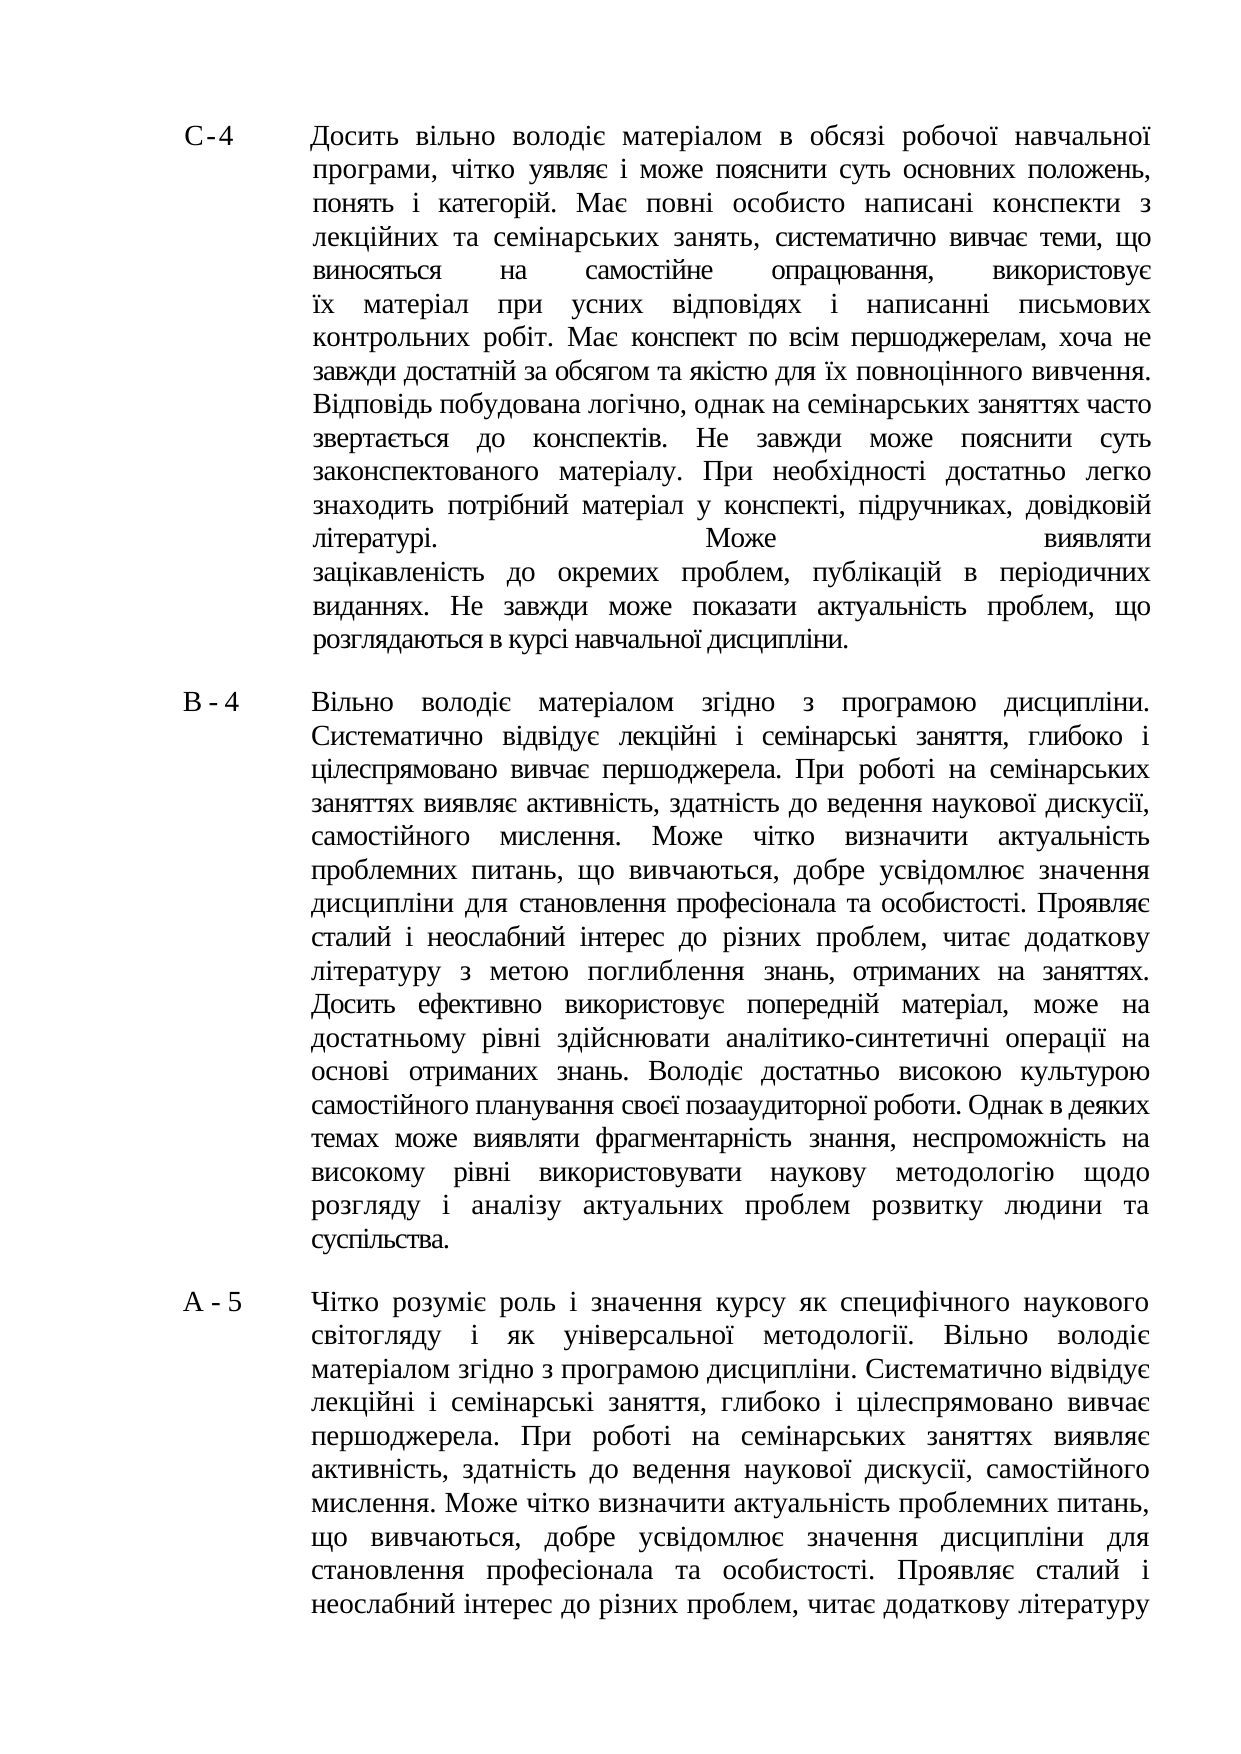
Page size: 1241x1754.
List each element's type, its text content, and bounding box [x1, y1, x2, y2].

text С-4 Досить вільно володіє матеріалом в обсязі робочої навчальної програми, чітко уявляє і може пояснити суть основних положень, понять і категорій. Має повні особисто написані конспекти з лекційних та семінарських занять, систематично вивчає теми, що виносяться на самостійне опрацювання, використовує їх матеріал при усних відповідях і написанні письмових контрольних робіт. Має конспект по всім першоджерелам, хоча не завжди достатній за обсягом та якістю для їх повноцінного вивчення. Відповідь побудована логічно, однак на семінарських заняттях часто звертається до конспектів. Не завжди може пояснити суть законспектованого матеріалу. При необхідності достатньо легко знаходить потрібний матеріал у конспекті, підручниках, довідковій літературі. Може виявляти зацікавленість до окремих проблем, публікацій в періодичних виданнях. Не завжди може показати актуальність проблем, що розглядаються в курсі навчальної дисципліни. [184, 118, 1152, 655]
text В - 4 Вільно володіє матеріалом згідно з програмою дисципліни. Систематично відвідує лекційні і семінарські заняття, глибоко і цілеспрямовано вивчає першоджерела. При роботі на семінарських заняттях виявляє активність, здатність до ведення наукової дискусії, самостійного мислення. Може чітко визначити актуальність проблемних питань, що вивчаються, добре усвідомлює значення дисципліни для становлення професіонала та особистості. Проявляє сталий і неослабний інтерес до різних проблем, читає додаткову літературу з метою поглиблення знань, отриманих на заняттях. Досить ефективно використовує попередній матеріал, може на достатньому рівні здійснювати аналітико-синтетичні операції на основі отриманих знань. Володіє достатньо високою культурою самостійного планування своєї позааудиторної роботи. Однак в деяких темах може виявляти фрагментарність знання, неспроможність на високому рівні використовувати наукову методологію щодо розгляду і аналізу актуальних проблем розвитку людини та суспільства. [183, 684, 1150, 1254]
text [183, 1284, 1150, 1619]
